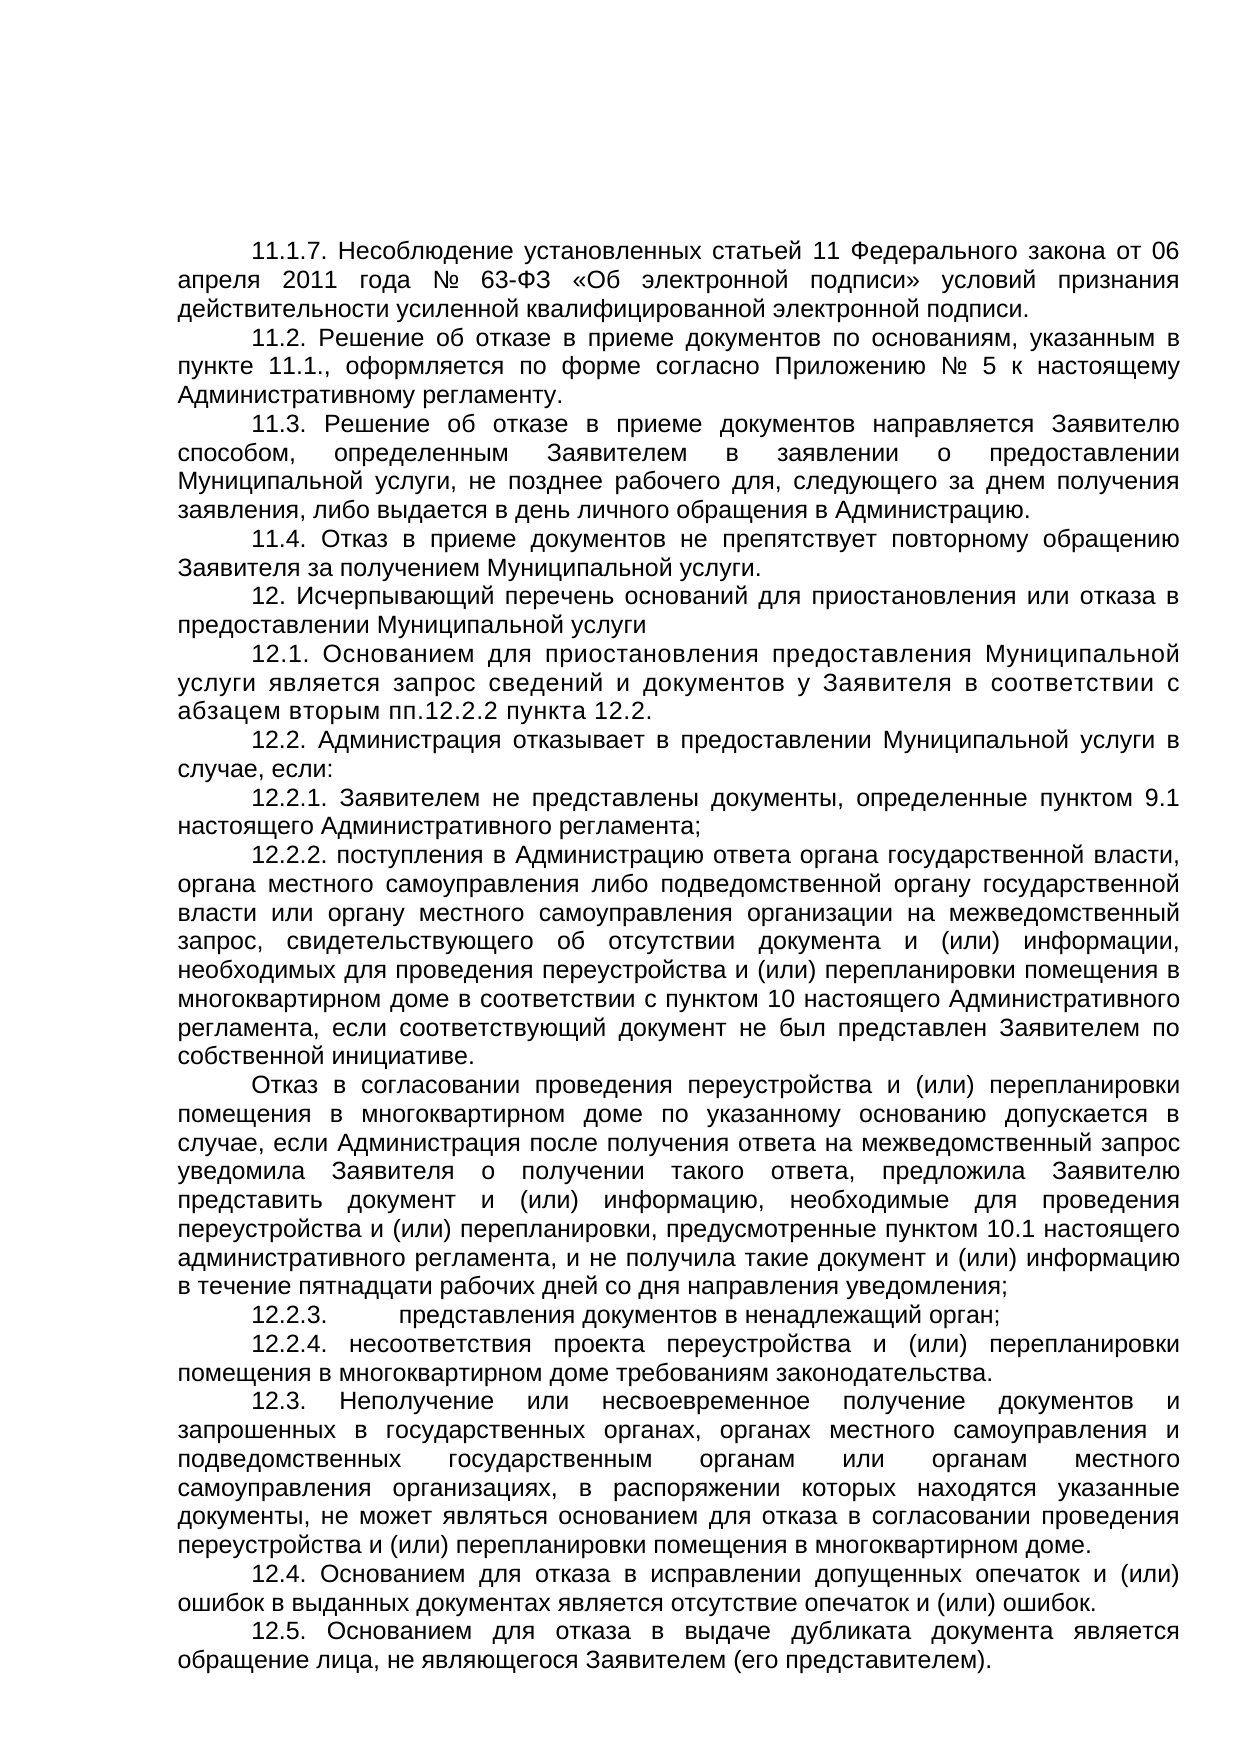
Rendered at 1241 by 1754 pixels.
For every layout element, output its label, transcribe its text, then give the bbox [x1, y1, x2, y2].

text 12. Исчерпывающий перечень оснований для приостановления или отказа в предоставлении Муниципальной услуги [177, 581, 1181, 639]
text 11.3. Решение об отказе в приеме документов направляется Заявителю способом, определенным Заявителем в заявлении о предоставлении Муниципальной услуги, не позднее рабочего для, следующего за днем получения заявления, либо выдается в день личного обращения в Администрацию. [177, 409, 1181, 524]
text 12.3. Неполучение или несвоевременное получение документов и запрошенных в государственных органах, органах местного самоуправления и подведомственных государственным органам или органам местного самоуправления организациях, в распоряжении которых находятся указанные документы, не может являться основанием для отказа в согласовании проведения переустройства и (или) перепланировки помещения в многоквартирном доме. [177, 1386, 1181, 1559]
text 12.2.2. поступления в Администрацию ответа органа государственной власти, органа местного самоуправления либо подведомственной органу государственной власти или органу местного самоуправления организации на межведомственный запрос, свидетельствующего об отсутствии документа и (или) информации, необходимых для проведения переустройства и (или) перепланировки помещения в многоквартирном доме в соответствии с пунктом 10 настоящего Административного регламента, если соответствующий документ не был представлен Заявителем по собственной инициативе. [177, 840, 1181, 1070]
text 12.2. Администрация отказывает в предоставлении Муниципальной услуги в случае, если: [177, 725, 1181, 782]
text 11.2. Решение об отказе в приеме документов по основаниям, указанным в пункте 11.1., оформляется по форме согласно Приложению № 5 к настоящему Административному регламенту. [177, 322, 1181, 409]
text Отказ в согласовании проведения переустройства и (или) перепланировки помещения в многоквартирном доме по указанному основанию допускается в случае, если Администрация после получения ответа на межведомственный запрос уведомила Заявителя о получении такого ответа, предложила Заявителю представить документ и (или) информацию, необходимые для проведения переустройства и (или) перепланировки, предусмотренные пунктом 10.1 настоящего административного регламента, и не получила такие документ и (или) информацию в течение пятнадцати рабочих дней со дня направления уведомления; [177, 1070, 1181, 1300]
list 12.4. Основанием для отказа в исправлении допущенных опечаток и (или) ошибок в выданных документах является отсутствие опечаток и (или) ошибок. [177, 1559, 1181, 1616]
list представления документов в ненадлежащий орган; [177, 1300, 1181, 1329]
list 12.2.4. несоответствия проекта переустройства и (или) перепланировки помещения в многоквартирном доме требованиям законодательства. [177, 1329, 1181, 1386]
text 12.2.1. Заявителем не представлены документы, определенные пунктом 9.1 настоящего Административного регламента; [177, 782, 1181, 840]
text 11.4. Отказ в приеме документов не препятствует повторному обращению Заявителя за получением Муниципальной услуги. [177, 524, 1181, 581]
text 11.1.7. Несоблюдение установленных статьей 11 Федерального закона от 06 апреля 2011 года № 63-ФЗ «Об электронной подписи» условий признания действительности усиленной квалифицированной электронной подписи. [177, 236, 1181, 322]
list 12.5. Основанием для отказа в выдаче дубликата документа является обращение лица, не являющегося Заявителем (его представителем). [177, 1616, 1181, 1674]
text 12.1. Основанием для приостановления предоставления Муниципальной услуги является запрос сведений и документов у Заявителя в соответствии с абзацем вторым пп.12.2.2 пункта 12.2. [177, 639, 1181, 725]
